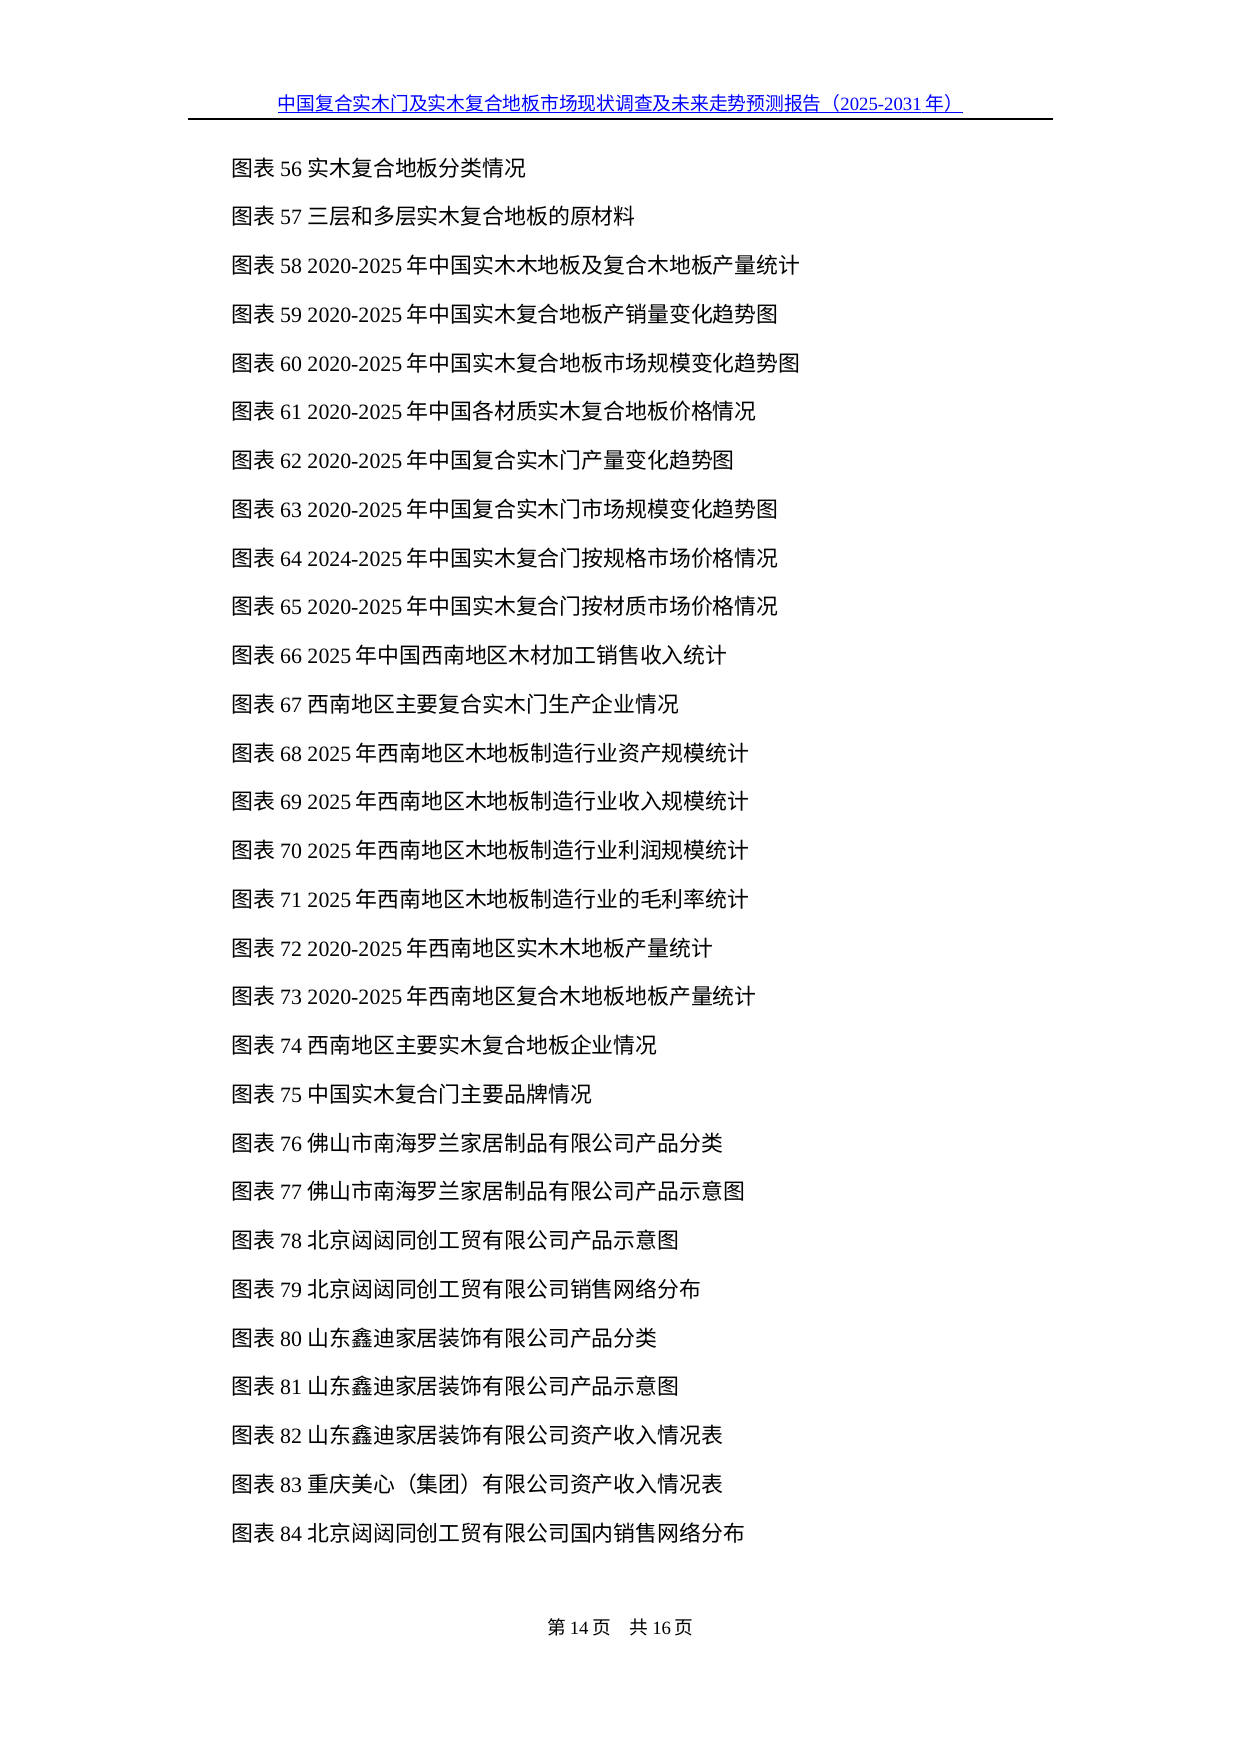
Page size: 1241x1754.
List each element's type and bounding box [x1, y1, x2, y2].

text [187, 150, 1053, 1548]
